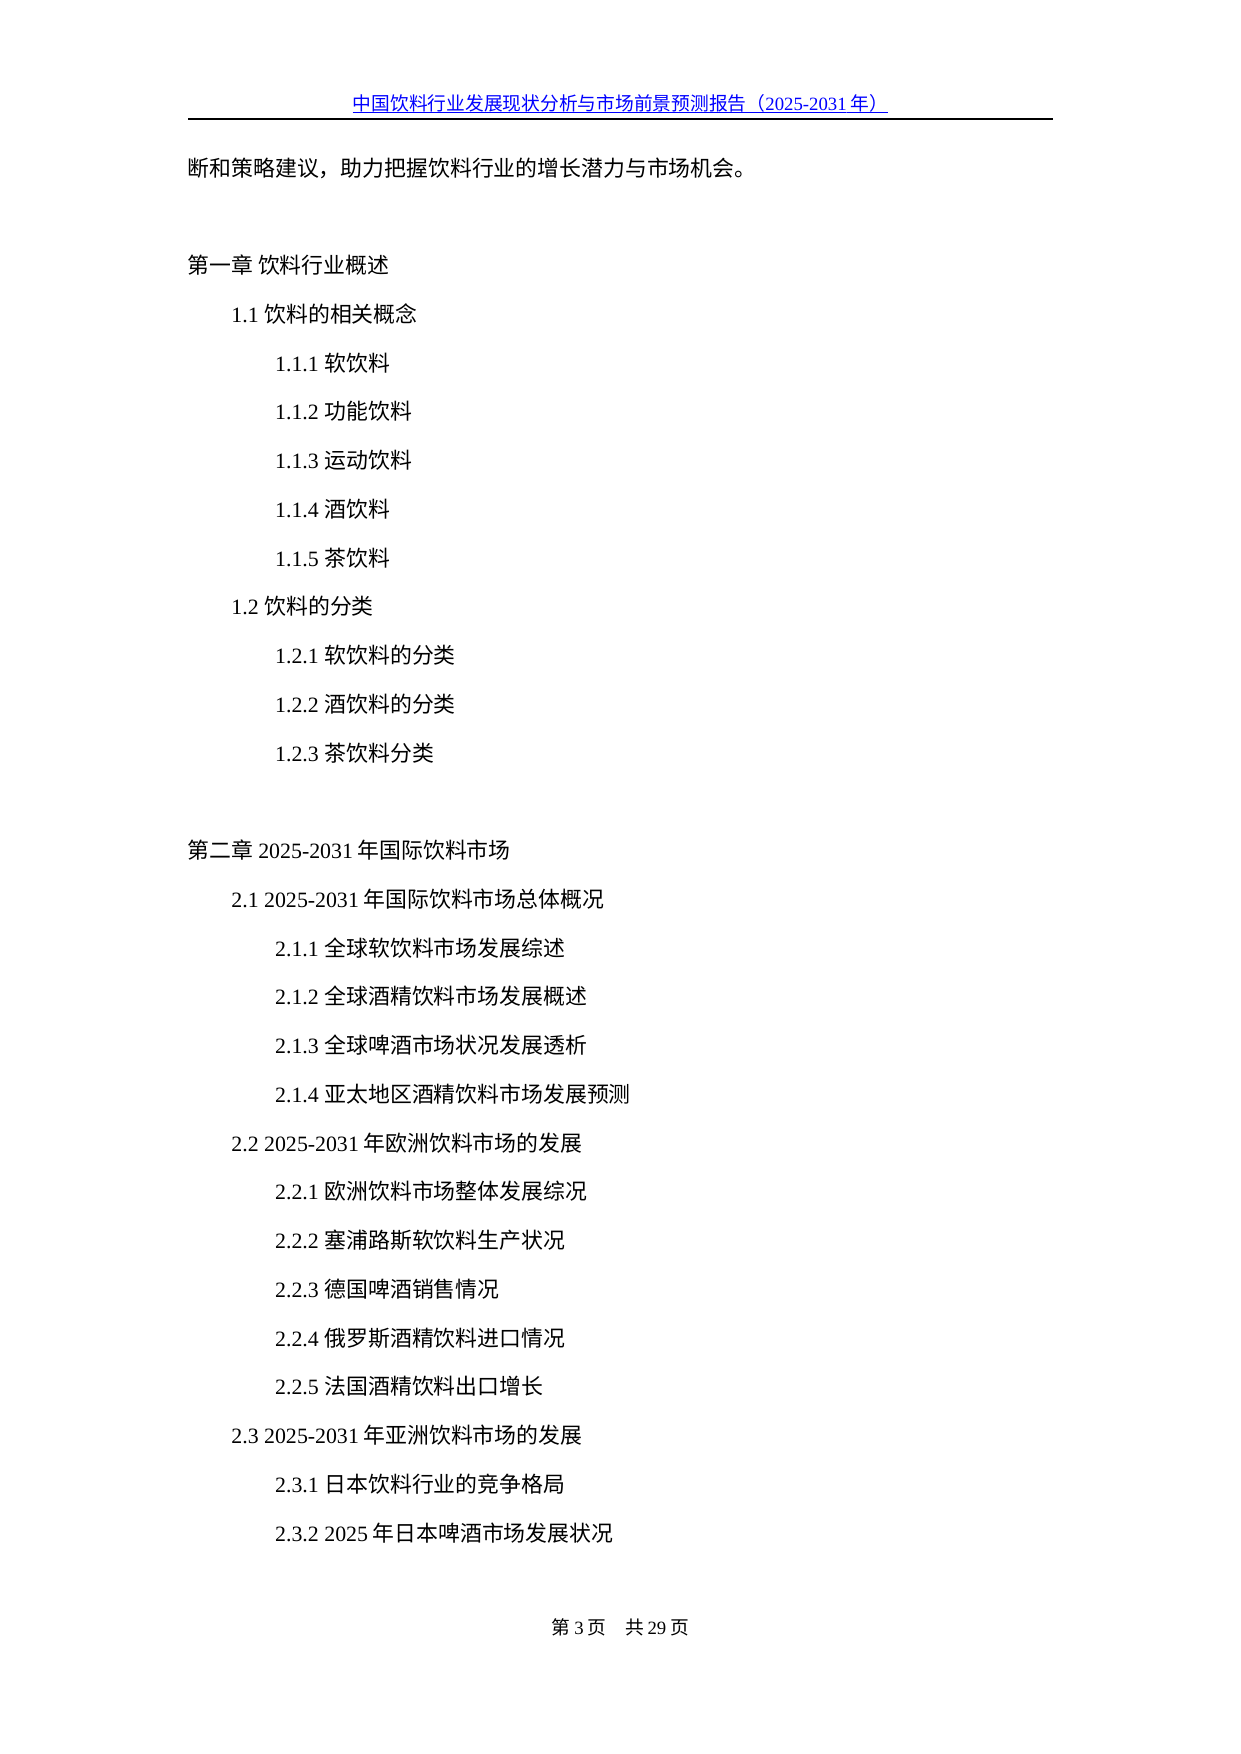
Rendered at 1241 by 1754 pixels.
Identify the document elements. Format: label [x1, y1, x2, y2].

text [187, 150, 1053, 1548]
